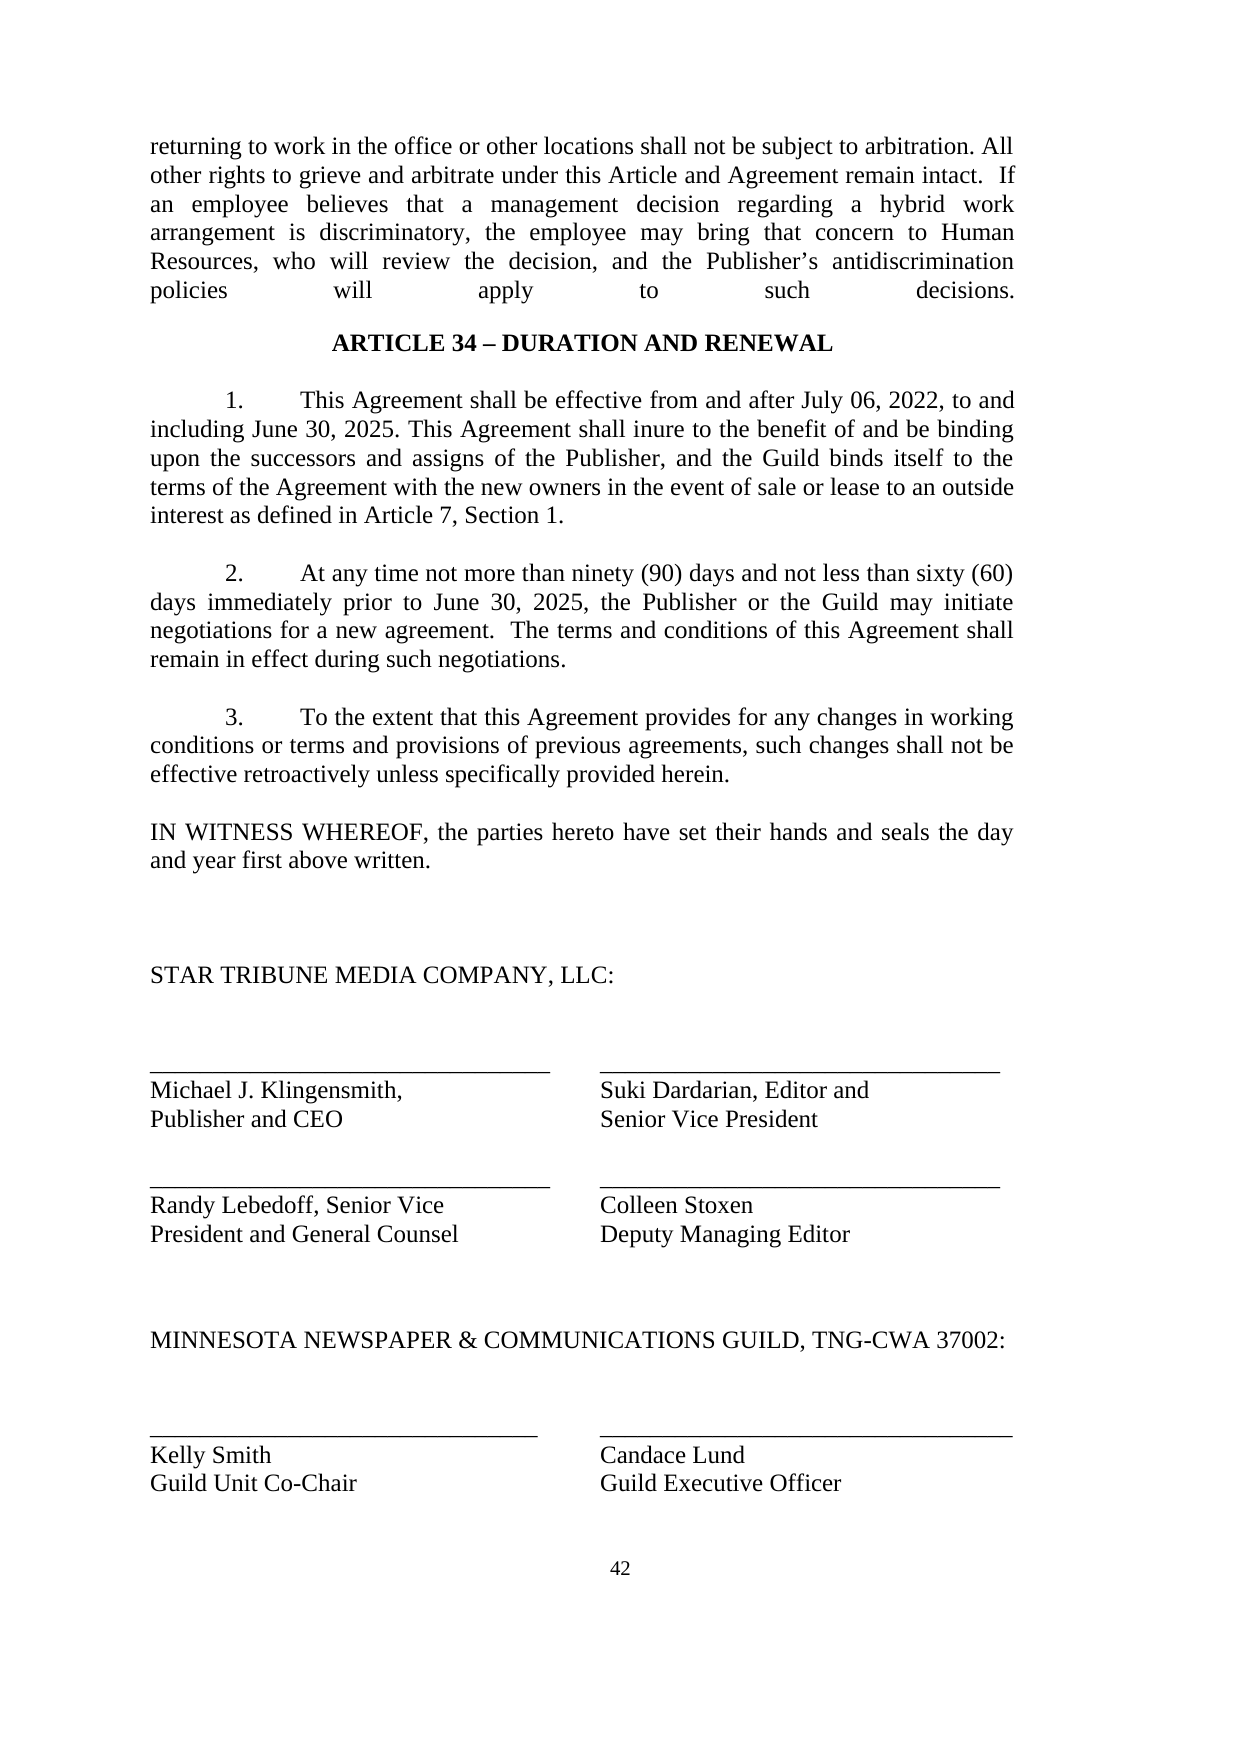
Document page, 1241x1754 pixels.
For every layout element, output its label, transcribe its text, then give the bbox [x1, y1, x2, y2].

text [150, 131, 1015, 328]
text IN WITNESS WHEREOF, the parties hereto have set their hands and seals the day and year first above written. [150, 817, 1015, 874]
text Michael J. Klingensmith, Suki Dardarian, Editor and [150, 1075, 1015, 1104]
text 1. This Agreement shall be effective from and after July 06, 2022, to and including June 30, 2025. This Agreement shall inure to the benefit of and be binding upon the successors and assigns of the Publisher, and the Guild binds itself to the terms of the Agreement with the new owners in the event of sale or lease to an outside interest as defined in Article 7, Section 1. [150, 385, 1015, 529]
text ARTICLE 34 – DURATION AND RENEWAL [150, 328, 1015, 357]
text 2. At any time not more than ninety (90) days and not less than sixty (60) days immediately prior to June 30, 2025, the Publisher or the Guild may initiate negotiations for a new agreement. The terms and conditions of this Agreement shall remain in effect during such negotiations. [150, 558, 1015, 673]
text Publisher and CEO Senior Vice President [150, 1104, 1015, 1133]
text ________________________________ ________________________________ [150, 1162, 1015, 1190]
text Guild Unit Co-Chair Guild Executive Officer [150, 1468, 1015, 1497]
text 3. To the extent that this Agreement provides for any changes in working conditions or terms and provisions of previous agreements, such changes shall not be effective retroactively unless specifically provided herein. [150, 702, 1015, 788]
text Randy Lebedoff, Senior Vice Colleen Stoxen [150, 1190, 1015, 1219]
text Kelly Smith Candace Lund [150, 1440, 1015, 1468]
text ________________________________ ________________________________ [150, 1047, 1015, 1075]
text MINNESOTA NEWSPAPER & COMMUNICATIONS GUILD, TNG-CWA 37002: [150, 1325, 1015, 1353]
text STAR TRIBUNE MEDIA COMPANY, LLC: [150, 960, 1015, 989]
text President and General Counsel Deputy Managing Editor [150, 1219, 1015, 1248]
text _______________________________ _________________________________ [150, 1411, 1015, 1440]
